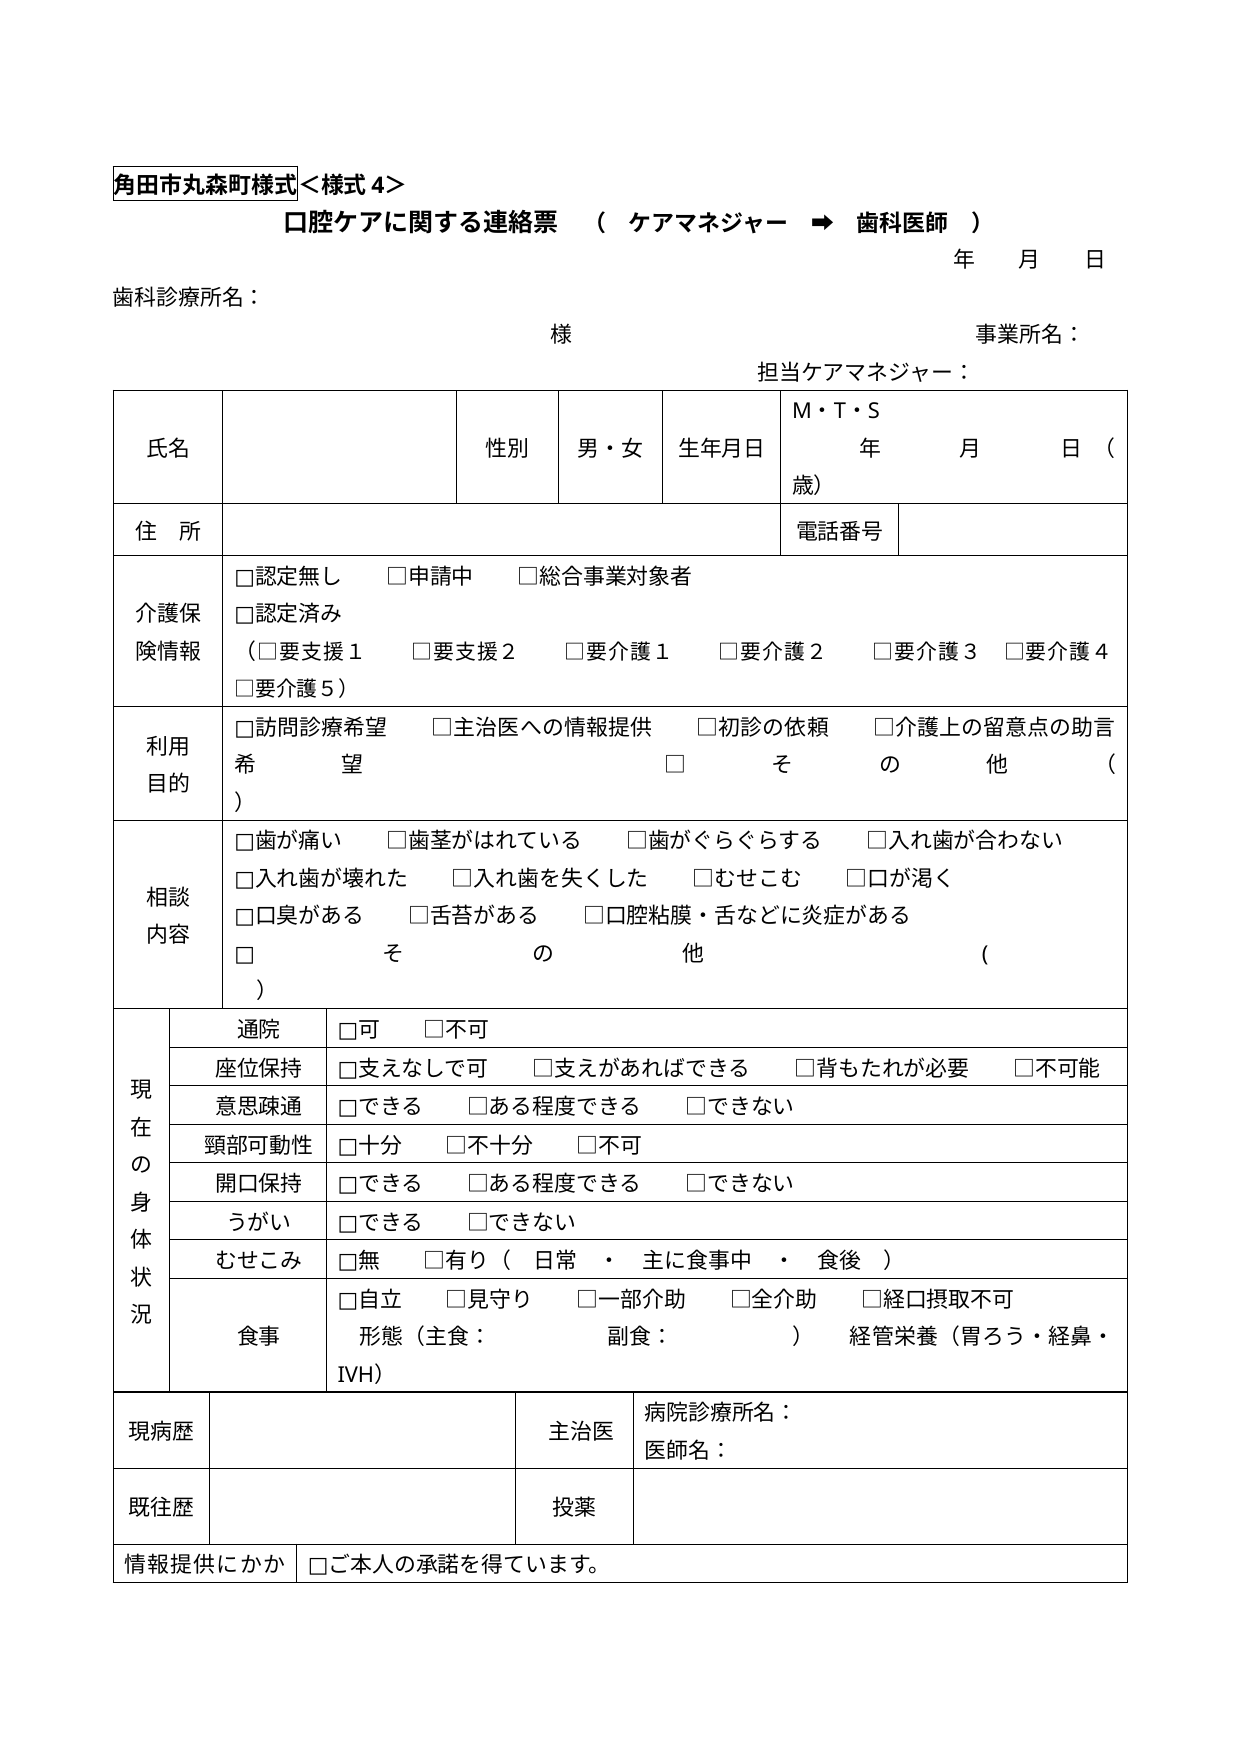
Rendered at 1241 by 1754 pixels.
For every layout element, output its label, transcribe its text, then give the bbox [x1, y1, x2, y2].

table_cell 投薬 [516, 1469, 633, 1543]
table_cell 電話番号 [781, 504, 898, 555]
table_cell 座位保持 [170, 1048, 326, 1085]
text 担当ケアマネジャー： [112, 352, 974, 389]
table_cell 現在の身体状況 [114, 1009, 169, 1391]
table_header 性別 [457, 391, 558, 503]
table_cell [210, 1469, 515, 1543]
text 年 月 日 [112, 239, 1106, 277]
table_cell 主治医 [516, 1393, 633, 1467]
table_cell □可 □不可 [327, 1009, 1127, 1047]
table_cell 通院 [170, 1009, 326, 1047]
table_header [223, 391, 456, 503]
table_cell 病院診療所名： 医師名： [634, 1393, 1127, 1467]
table_cell □自立 □見守り □一部介助 □全介助 □経口摂取不可 形態（主食： 副食： ） 経管栄養（胃ろう・経鼻・IVH） [327, 1279, 1127, 1391]
table_cell [223, 504, 780, 555]
table_cell 開口保持 [170, 1163, 326, 1201]
text 角田市丸森町様式＜様式4＞ [112, 164, 994, 202]
table_cell 既往歴 [114, 1469, 209, 1543]
table_header 氏名 [114, 391, 222, 503]
table_cell □支えなしで可 □支えがあればできる □背もたれが必要 □不可能 [327, 1048, 1127, 1085]
table_cell [634, 1469, 1127, 1543]
table_cell □認定無し □申請中 □総合事業対象者 □認定済み （□要支援１ □要支援２ □要介護１ □要介護２ □要介護３ □要介護４ □要介護５） [223, 556, 1127, 706]
table_cell □できる □ある程度できる □できない [327, 1086, 1127, 1124]
table_cell □十分 □不十分 □不可 [327, 1125, 1127, 1162]
table_cell 相談 内容 [114, 821, 222, 1008]
table_header 生年月日 [663, 391, 780, 503]
table_cell 住 所 [114, 504, 222, 555]
text 口腔ケアに関する連絡票 （ ケアマネジャー ➡ 歯科医師 ） [112, 202, 994, 239]
table_cell □歯が痛い □歯茎がはれている □歯がぐらぐらする □入れ歯が合わない □入れ歯が壊れた □入れ歯を失くした □むせこむ □口が渇く □口臭がある □舌苔がある □口腔粘膜・舌などに炎症がある □その他 ( ） [223, 821, 1127, 1008]
table_cell 介護保険情報 [114, 556, 222, 706]
table_cell 情報提供にかかる本人の同意 [114, 1545, 296, 1582]
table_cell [297, 1545, 1127, 1582]
table_cell 現病歴 [114, 1393, 209, 1467]
table_header 男・女 [559, 391, 662, 503]
table_cell 食事 [170, 1279, 326, 1391]
text 様 事業所名： [112, 314, 1106, 352]
text 歯科診療所名： [112, 277, 1106, 314]
table_cell □できる □ある程度できる □できない [327, 1163, 1127, 1201]
table_cell うがい [170, 1202, 326, 1239]
table_cell □無 □有り（ 日常 ・ 主に食事中 ・ 食後 ） [327, 1240, 1127, 1278]
table_header M・T・S 年 月 日（ 歳） [781, 391, 1127, 503]
table_cell むせこみ [170, 1240, 326, 1278]
table_cell □できる □できない [327, 1202, 1127, 1239]
table_cell 意思疎通 [170, 1086, 326, 1124]
table_cell [899, 504, 1127, 555]
table_cell 利用 目的 [114, 707, 222, 819]
table_cell □訪問診療希望 □主治医への情報提供 □初診の依頼 □介護上の留意点の助言希望 □その他（ ） [223, 707, 1127, 819]
table_cell [210, 1393, 515, 1467]
table_cell 頸部可動性 [170, 1125, 326, 1162]
